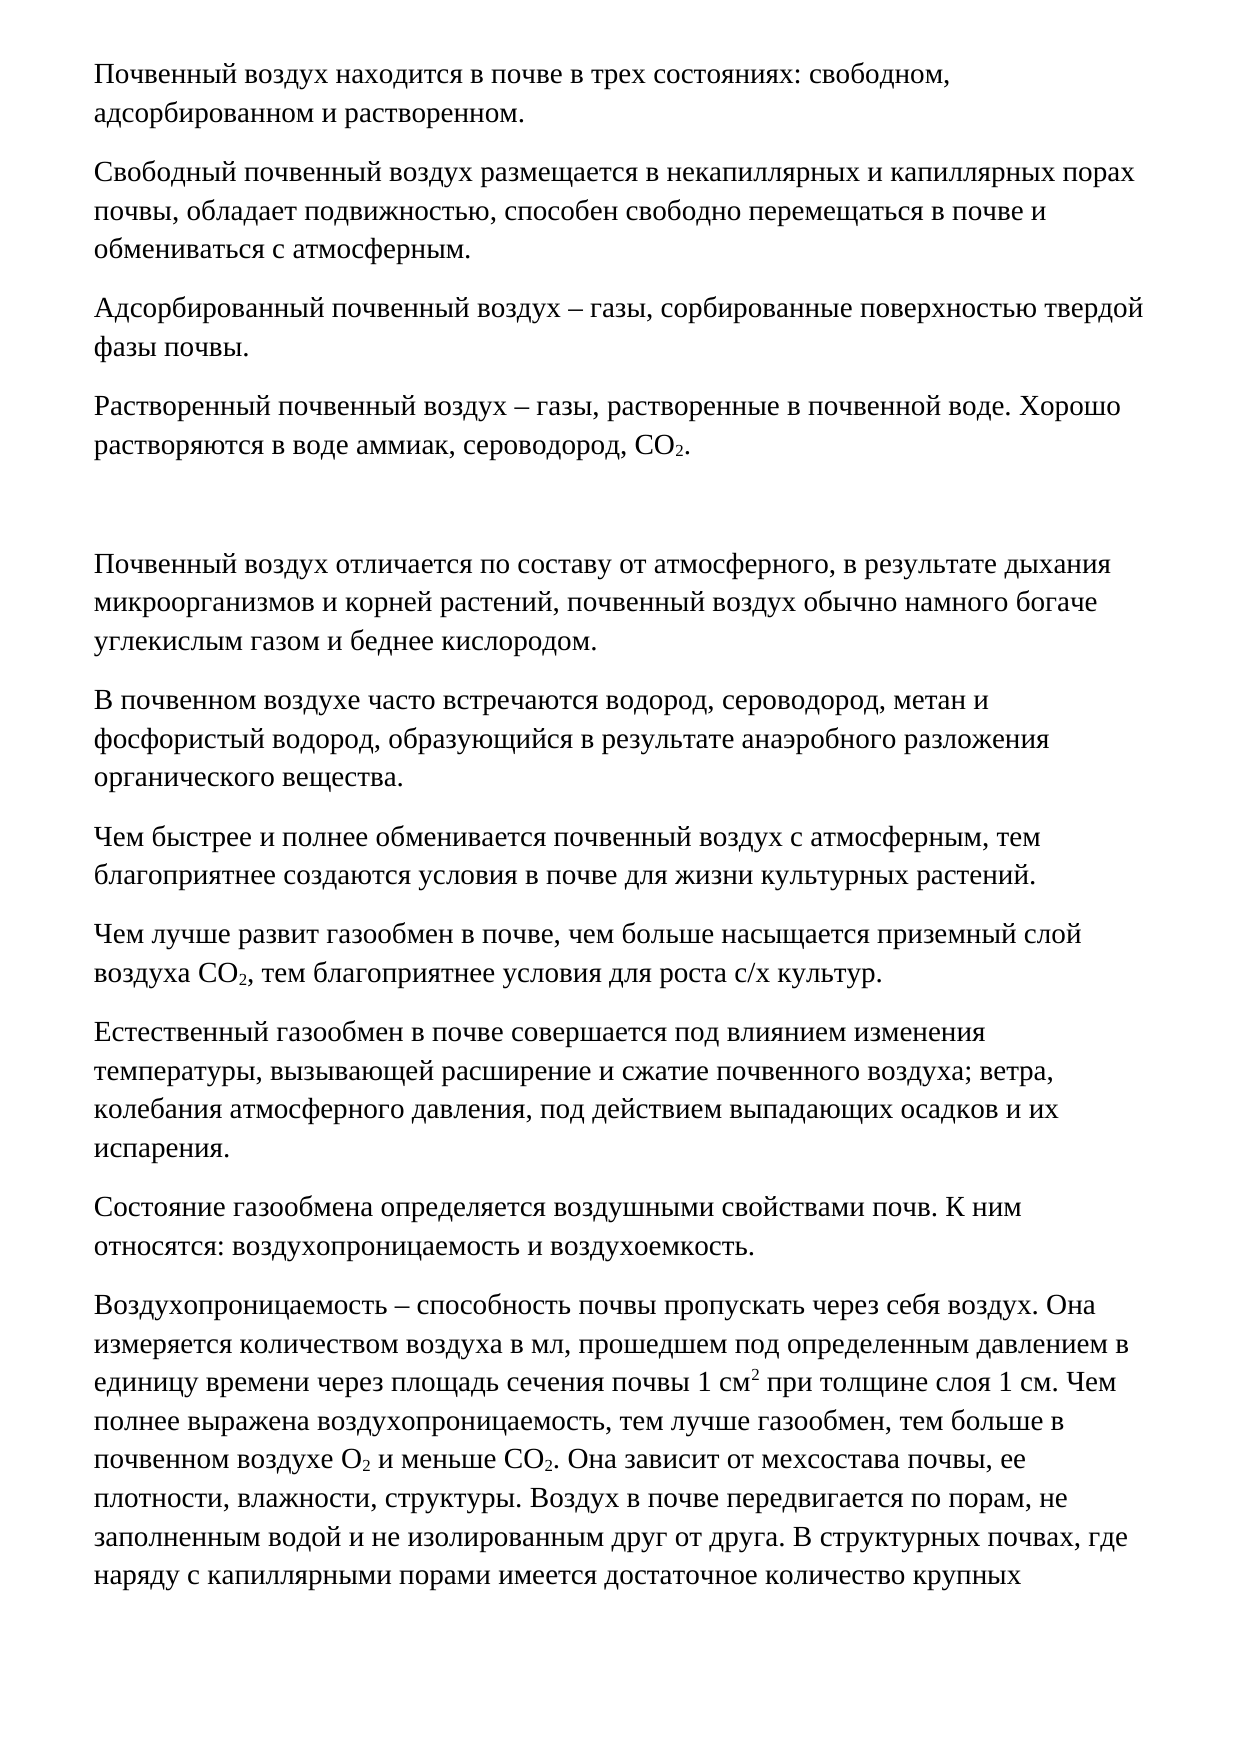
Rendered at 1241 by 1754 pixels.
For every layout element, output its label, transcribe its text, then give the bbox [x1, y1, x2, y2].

text Чем быстрее и полнее обменивается почвенный воздух с атмосферным, тем благоприятнее создаются условия в почве для жизни культурных растений. [94, 819, 1152, 891]
text Адсорбированный почвенный воздух – газы, сорбированные поверхностью твердой фазы почвы. [94, 291, 1152, 363]
text Растворенный почвенный воздух – газы, растворенные в почвенной воде. Хорошо растворяются в воде аммиак, сероводород, СО2. [94, 388, 1152, 461]
text В почвенном воздухе часто встречаются водород, сероводород, метан и фосфористый водород, образующийся в результате анаэробного разложения органического вещества. [94, 682, 1152, 793]
text Почвенный воздух отличается по составу от атмосферного, в результате дыхания микроорганизмов и корней растений, почвенный воздух обычно намного богаче углекислым газом и беднее кислородом. [94, 546, 1152, 656]
text Свободный почвенный воздух размещается в некапиллярных и капиллярных порах почвы, обладает подвижностью, способен свободно перемещаться в почве и обмениваться с атмосферным. [94, 154, 1152, 265]
text Естественный газообмен в почве совершается под влиянием изменения температуры, вызывающей расширение и сжатие почвенного воздуха; ветра, колебания атмосферного давления, под действием выпадающих осадков и их испарения. [94, 1014, 1152, 1164]
text Состояние газообмена определяется воздушными свойствами почв. К ним относятся: воздухопроницаемость и воздухоемкость. [94, 1189, 1152, 1262]
text Чем лучше развит газообмен в почве, чем больше насыщается приземный слой воздуха СО2, тем благоприятнее условия для роста с/х культур. [94, 917, 1152, 989]
text Почвенный воздух находится в почве в трех состояниях: свободном, адсорбированном и растворенном. [94, 56, 1152, 128]
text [94, 1287, 1152, 1591]
